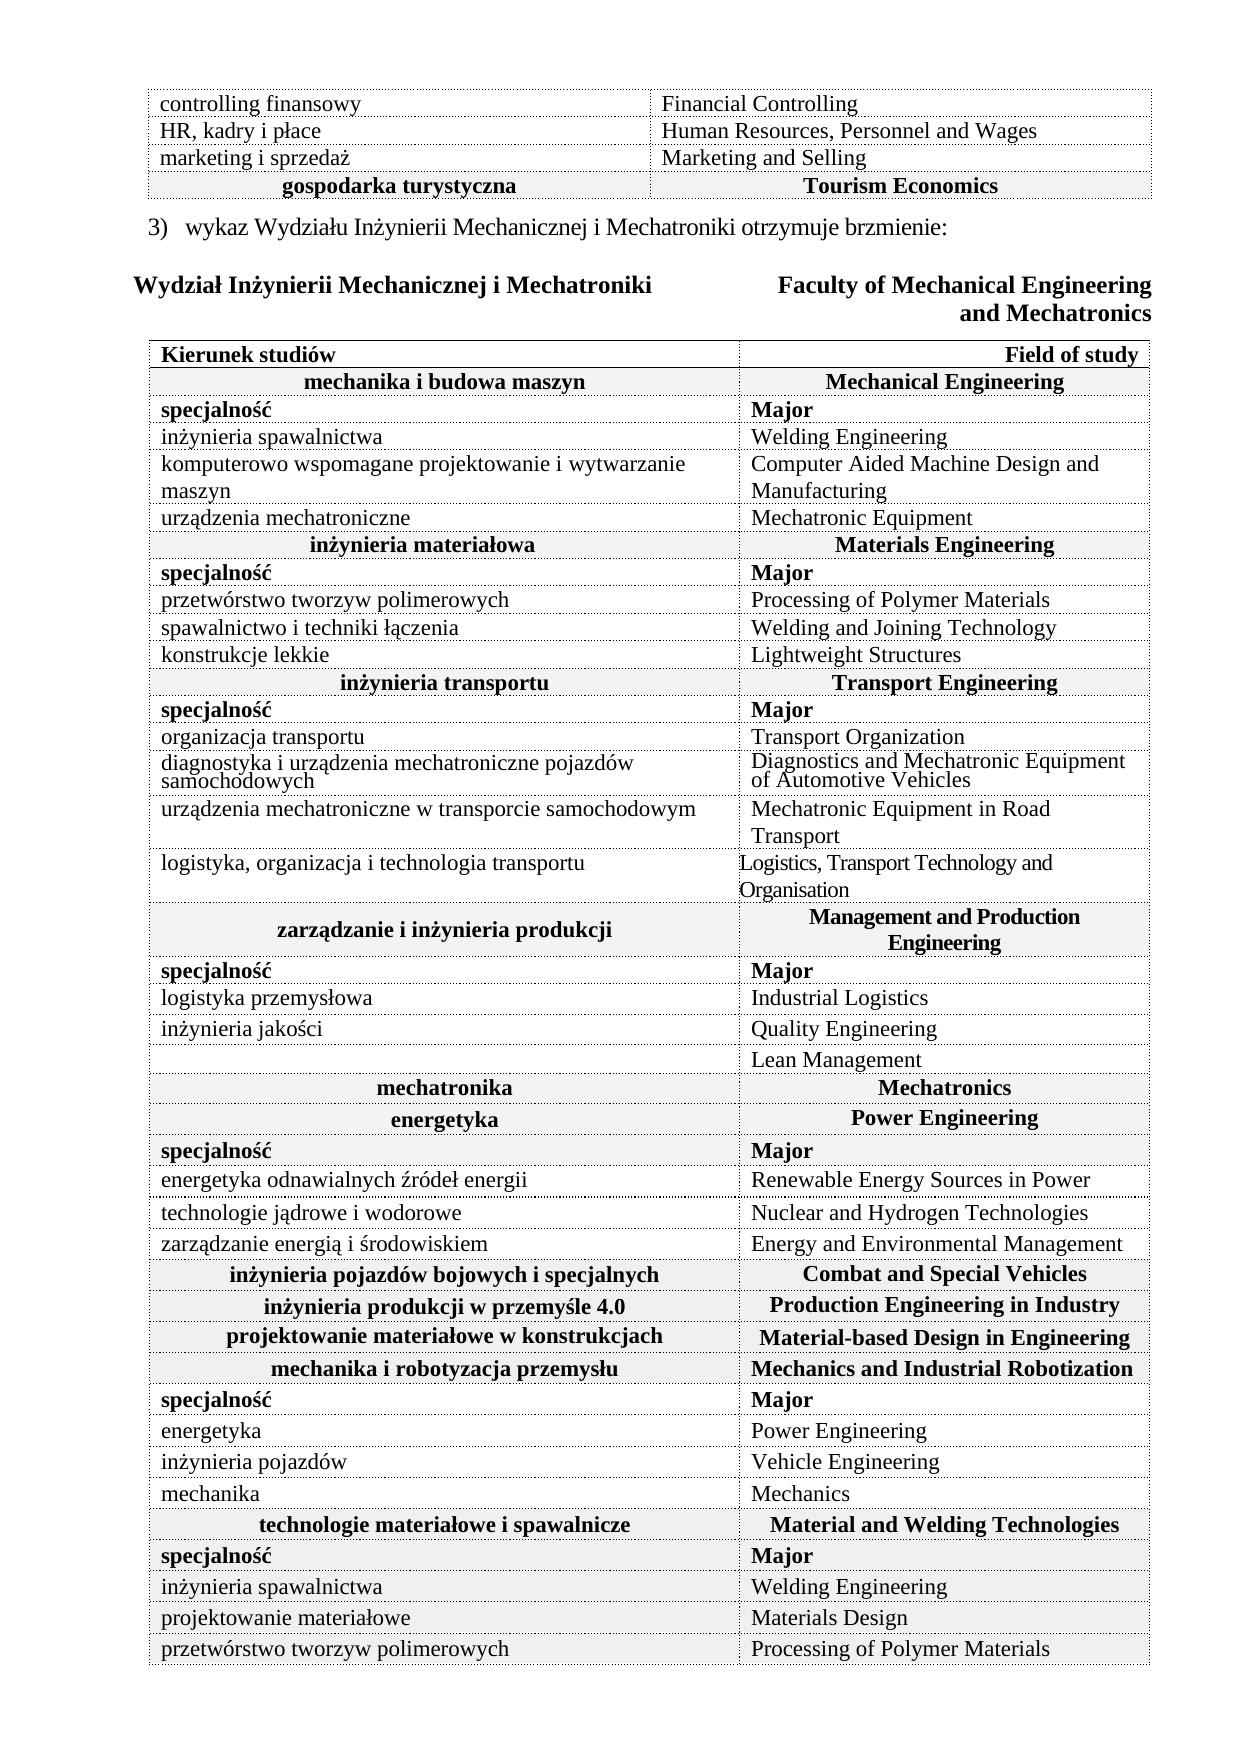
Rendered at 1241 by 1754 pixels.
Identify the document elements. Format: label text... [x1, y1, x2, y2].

table_cell Major [740, 395, 1150, 422]
table_cell Marketing and Selling [650, 144, 1151, 171]
table_cell Transport Engineering [740, 668, 1150, 695]
table_cell projektowanie materiałowe [150, 1601, 739, 1632]
table_header Field of study [740, 341, 1150, 367]
table_cell energetyka [150, 1414, 739, 1446]
table_cell gospodarka turystyczna [148, 171, 650, 198]
table_cell Materials Design [740, 1601, 1150, 1632]
table_header Kierunek studiów [150, 341, 739, 367]
table_cell Power Engineering [740, 1103, 1150, 1134]
table_cell Human Resources, Personnel and Wages [650, 116, 1151, 143]
table_cell controlling finansowy [148, 89, 650, 116]
table_cell inżynieria spawalnictwa [150, 422, 739, 449]
table_cell Tourism Economics [650, 171, 1151, 198]
table_cell inżynieria spawalnictwa [150, 1570, 739, 1601]
table_cell urządzenia mechatroniczne [150, 503, 739, 531]
table_cell specjalność [150, 956, 739, 983]
table_cell logistyka, organizacja i technologia transportu [150, 848, 739, 902]
table_cell Major [740, 1134, 1150, 1165]
table_cell Industrial Logistics [740, 983, 1150, 1014]
table_cell przetwórstwo tworzyw polimerowych [150, 1633, 739, 1663]
table_cell Computer Aided Machine Design and Manufacturing [740, 449, 1150, 503]
table_cell specjalność [150, 695, 739, 722]
table_cell Nuclear and Hydrogen Technologies [740, 1196, 1150, 1227]
table_cell komputerowo wspomagane projektowanie i wytwarzanie maszyn [150, 449, 739, 503]
table_cell Welding Engineering [740, 422, 1150, 449]
table_cell Mechatronics [740, 1073, 1150, 1103]
table_cell Financial Controlling [650, 89, 1151, 116]
table_cell zarządzanie energią i środowiskiem [150, 1228, 739, 1259]
table_cell Production Engineering in Industry 4.0. [740, 1290, 1150, 1321]
table_cell Mechanics and Industrial Robotization [740, 1352, 1150, 1383]
table_cell inżynieria produkcji w przemyśle 4.0 [150, 1290, 739, 1321]
table_cell mechanika i budowa maszyn [150, 368, 739, 394]
table_cell Major [740, 558, 1150, 585]
table_cell konstrukcje lekkie [150, 640, 739, 667]
table_cell Processing of Polymer Materials [740, 1633, 1150, 1663]
table_cell HR, kadry i płace [148, 116, 650, 143]
table_cell Quality Engineering [740, 1014, 1150, 1044]
table_cell logistyka przemysłowa [150, 983, 739, 1014]
table_cell specjalność [150, 1539, 739, 1570]
table_cell Power Engineering [740, 1414, 1150, 1446]
table_cell Vehicle Engineering [740, 1446, 1150, 1477]
table_cell zarządzanie i inżynieria produkcji [150, 902, 739, 956]
table_cell mechanika i robotyzacja przemysłu [150, 1352, 739, 1383]
table_cell energetyka [150, 1103, 739, 1134]
table_cell Lean Management [740, 1044, 1150, 1073]
table_cell energetyka odnawialnych źródeł energii [150, 1165, 739, 1196]
table_cell Mechanics [740, 1477, 1150, 1508]
table_cell Mechatronic Equipment in Road Transport [740, 795, 1150, 848]
table_cell Major [740, 1383, 1150, 1414]
table_cell Welding and Joining Technology [740, 613, 1150, 640]
table_cell Combat and Special Vehicles Engineering [740, 1259, 1150, 1290]
table_cell diagnostyka i urządzenia mechatroniczne pojazdów samochodowych [150, 750, 739, 794]
table_cell Major [740, 1539, 1150, 1570]
table_cell specjalność [150, 1383, 739, 1414]
table_cell projektowanie materiałowe w konstrukcjach inżynierskich [150, 1321, 739, 1352]
table_cell Logistics, Transport Technology and Organisation [740, 848, 1150, 902]
table_cell Material-based Design in Engineering [740, 1321, 1150, 1352]
list wykaz Wydziału Inżynierii Mechanicznej i Mechatroniki otrzymuje brzmienie: [148, 212, 1152, 241]
table_cell Material and Welding Technologies [740, 1508, 1150, 1539]
table_cell inżynieria jakości [150, 1014, 739, 1044]
table_cell Mechatronic Equipment [740, 503, 1150, 531]
table_cell mechanika [150, 1477, 739, 1508]
table_cell Welding Engineering [740, 1570, 1150, 1601]
table_cell Management and Production Engineering [740, 902, 1150, 956]
table_cell Transport Organization [740, 722, 1150, 750]
table_cell organizacja transportu [150, 722, 739, 750]
subtitle and Mechatronics [133, 298, 1152, 327]
table_cell specjalność [150, 558, 739, 585]
table_cell inżynieria transportu [150, 668, 739, 695]
table_cell Renewable Energy Sources in Power Engineering [740, 1165, 1150, 1196]
table_cell mechatronika [150, 1073, 739, 1103]
table_cell marketing i sprzedaż [148, 144, 650, 171]
table_cell Major [740, 956, 1150, 983]
table_cell spawalnictwo i techniki łączenia [150, 613, 739, 640]
table_cell inżynieria materiałowa [150, 531, 739, 558]
table_cell Processing of Polymer Materials [740, 585, 1150, 613]
table_cell inżynieria pojazdów bojowych i specjalnych [150, 1259, 739, 1290]
table_cell Materials Engineering [740, 531, 1150, 558]
table_cell Lightweight Structures [740, 640, 1150, 667]
table_cell [150, 1044, 739, 1073]
table_cell inżynieria pojazdów [150, 1446, 739, 1477]
table_cell Energy and Environmental Management [740, 1228, 1150, 1259]
table_cell Mechanical Engineering [740, 368, 1150, 394]
table_cell specjalność [150, 1134, 739, 1165]
table_cell specjalność [150, 395, 739, 422]
table_cell Diagnostics and Mechatronic Equipment of Automotive Vehicles [740, 750, 1150, 794]
table_cell przetwórstwo tworzyw polimerowych [150, 585, 739, 613]
table_cell technologie jądrowe i wodorowe [150, 1196, 739, 1227]
table_cell Major [740, 695, 1150, 722]
table_cell urządzenia mechatroniczne w transporcie samochodowym [150, 795, 739, 848]
table_cell technologie materiałowe i spawalnicze [150, 1508, 739, 1539]
subtitle Wydział Inżynierii Mechanicznej i Mechatroniki Faculty of Mechanical Engineering [133, 270, 1152, 298]
